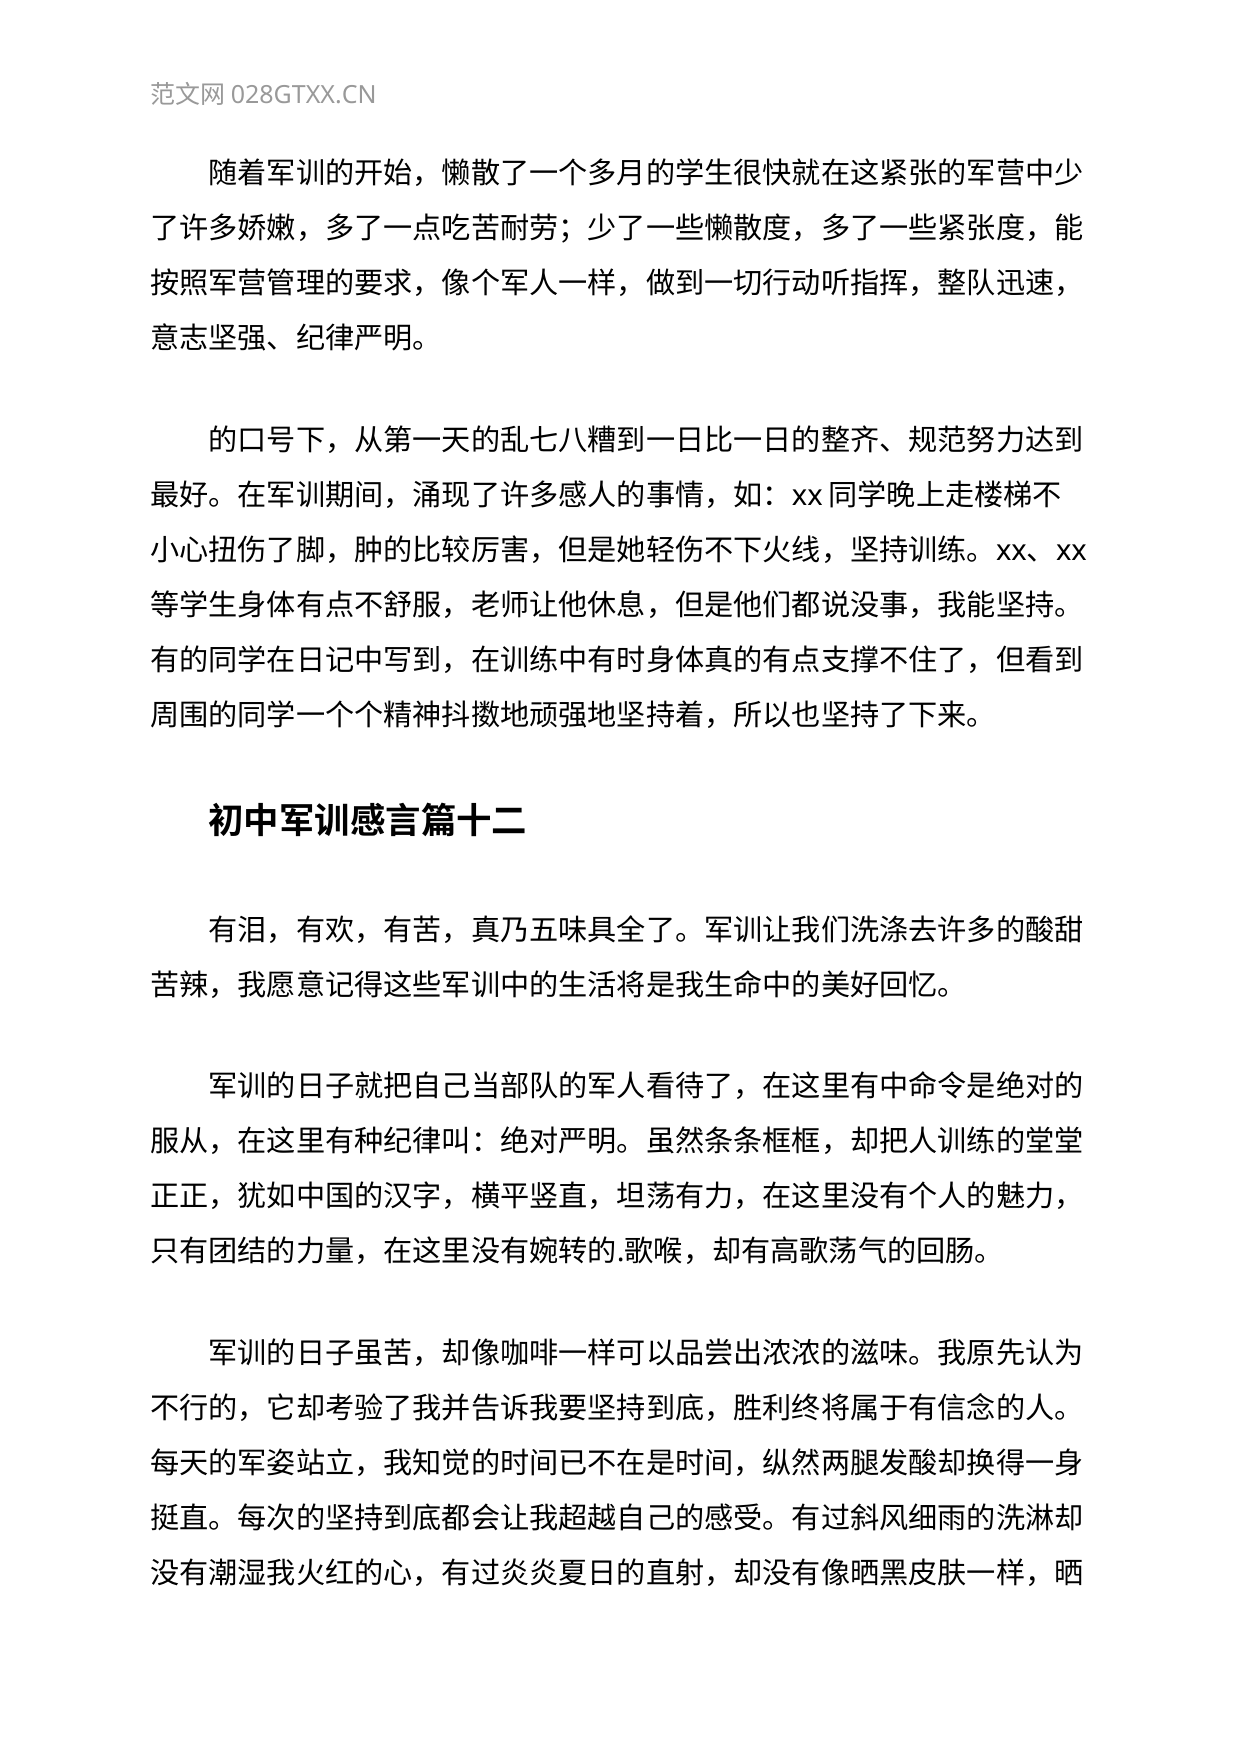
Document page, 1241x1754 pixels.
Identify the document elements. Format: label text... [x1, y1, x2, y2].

text 有泪，有欢，有苦，真乃五味具全了。军训让我们洗涤去许多的酸甜苦辣，我愿意记得这些军训中的生活将是我生命中的美好回忆。 [150, 906, 1090, 1003]
text 的口号下，从第一天的乱七八糟到一日比一日的整齐、规范努力达到最好。在军训期间，涌现了许多感人的事情，如：xx同学晚上走楼梯不小心扭伤了脚，肿的比较厉害，但是她轻伤不下火线，坚持训练。xx、xx等学生身体有点不舒服，老师让他休息，但是他们都说没事，我能坚持。有的同学在日记中写到，在训练中有时身体真的有点支撑不住了，但看到周围的同学一个个精神抖擞地顽强地坚持着，所以也坚持了下来。 [150, 416, 1090, 733]
text 初中军训感言篇十二 [150, 793, 1090, 844]
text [150, 1330, 1090, 1592]
text 随着军训的开始，懒散了一个多月的学生很快就在这紧张的军营中少了许多娇嫩，多了一点吃苦耐劳；少了一些懒散度，多了一些紧张度，能按照军营管理的要求，像个军人一样，做到一切行动听指挥，整队迅速，意志坚强、纪律严明。 [150, 150, 1090, 357]
text 军训的日子就把自己当部队的军人看待了，在这里有中命令是绝对的服从，在这里有种纪律叫：绝对严明。虽然条条框框，却把人训练的堂堂正正，犹如中国的汉字，横平竖直，坦荡有力，在这里没有个人的魅力，只有团结的力量，在这里没有婉转的.歌喉，却有高歌荡气的回肠。 [150, 1063, 1090, 1270]
